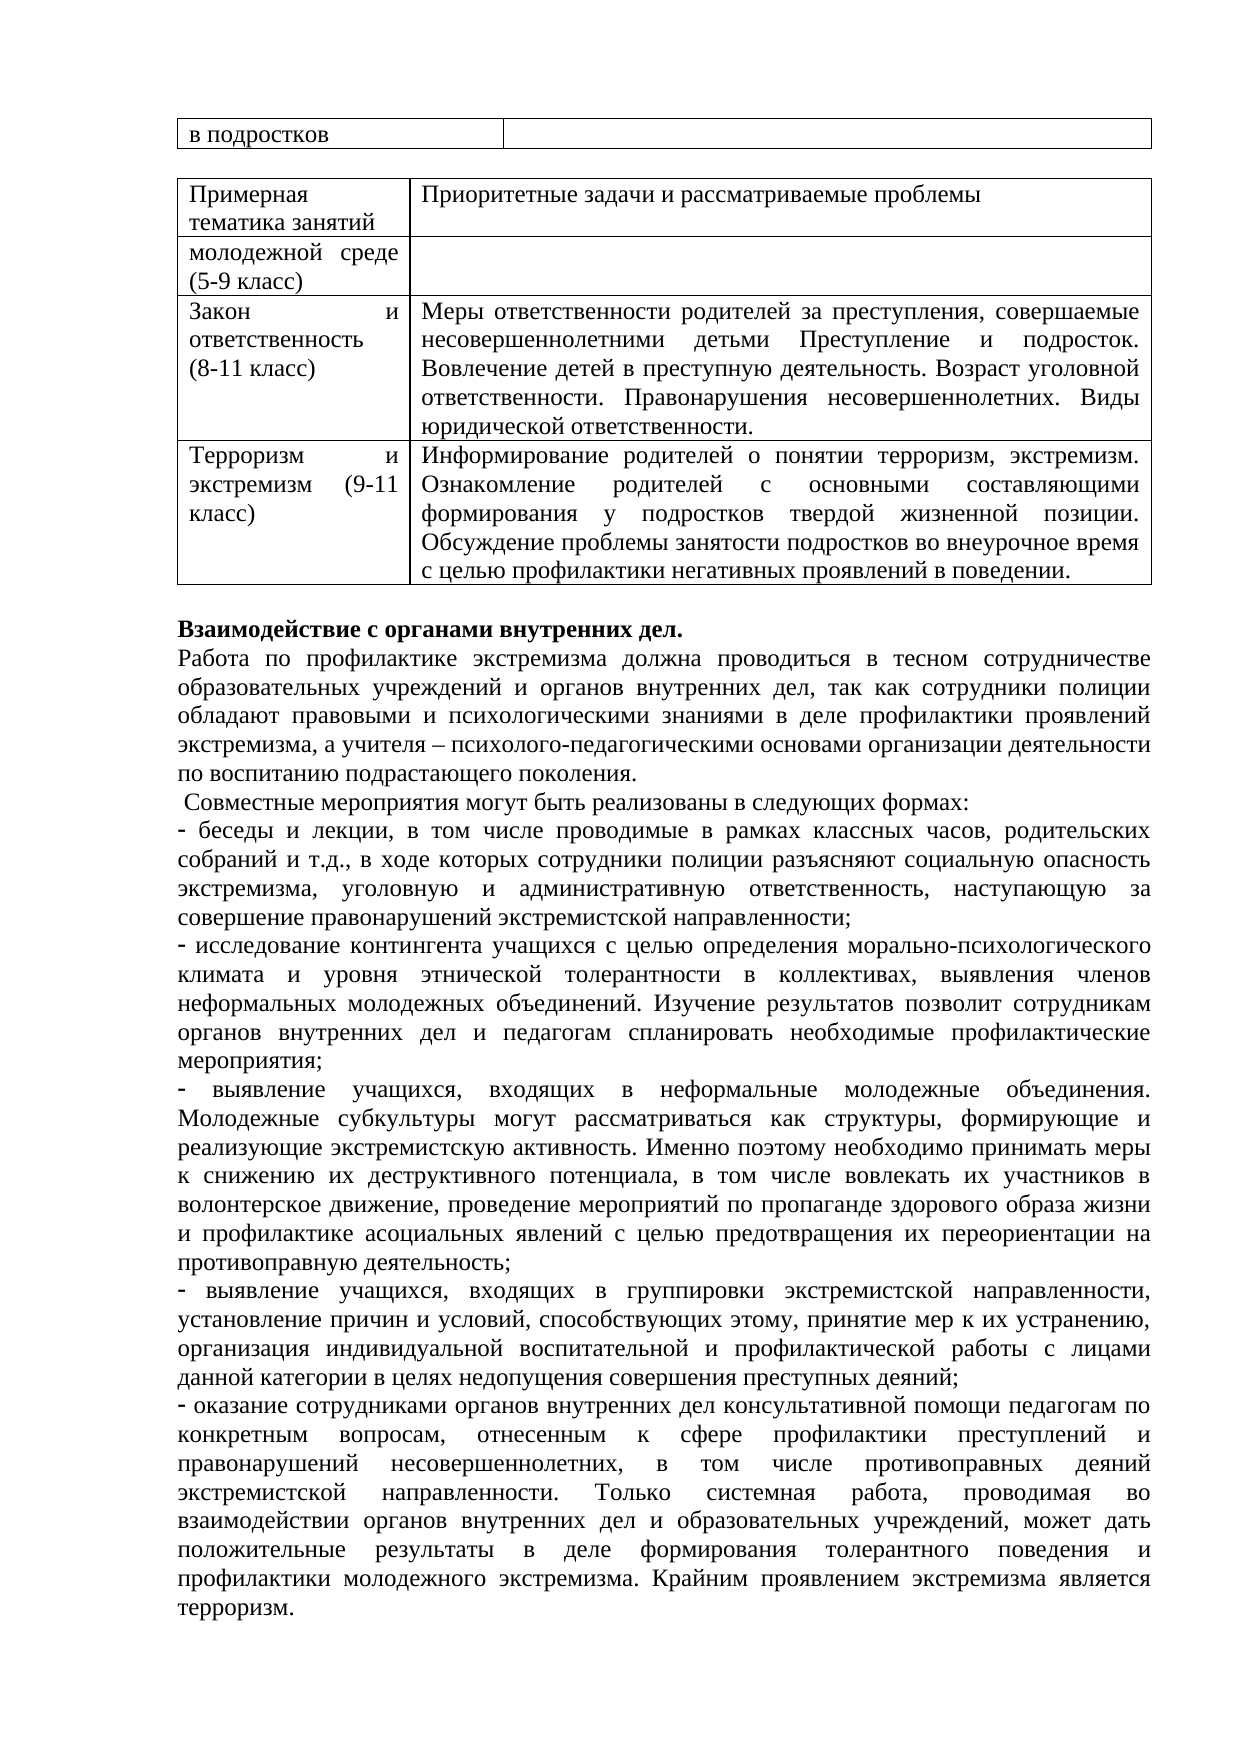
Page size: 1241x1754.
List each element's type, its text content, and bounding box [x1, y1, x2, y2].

text исследование контингента учащихся с целью определения морально-психологического климата и уровня этнической толерантности в коллективах, выявления членов неформальных молодежных объединений. Изучение результатов позволит сотрудникам органов внутренних дел и педагогам спланировать необходимые профилактические мероприятия; [177, 930, 1152, 1074]
text выявление учащихся, входящих в неформальные молодежные объединения. Молодежные субкультуры могут рассматриваться как структуры, формирующие и реализующие экстремистскую активность. Именно поэтому необходимо принимать меры к снижению их деструктивного потенциала, в том числе вовлекать их участников в волонтерское движение, проведение мероприятий по пропаганде здорового образа жизни и профилактике асоциальных явлений с целью предотвращения их переориентации на противоправную деятельность; [177, 1074, 1152, 1275]
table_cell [178, 119, 503, 148]
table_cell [504, 119, 1151, 148]
table_cell Меры ответственности родителей за преступления, совершаемые несовершеннолетними детьми Преступление и подросток. Вовлечение детей в преступную деятельность. Возраст уголовной ответственности. Правонарушения несовершеннолетних. Виды юридической ответственности. [411, 296, 1151, 439]
table_cell Закон и ответственность (8-11 класс) [178, 296, 409, 439]
text беседы и лекции, в том числе проводимые в рамках классных часов, родительских собраний и т.д., в ходе которых сотрудники полиции разъясняют социальную опасность экстремизма, уголовную и административную ответственность, наступающую за совершение правонарушений экстремистской направленности; [177, 815, 1152, 930]
table_header Приоритетные задачи и рассматриваемые проблемы [411, 179, 1151, 236]
table_cell молодежной среде (5-9 класс) [178, 237, 409, 295]
text выявление учащихся, входящих в группировки экстремистской направленности, установление причин и условий, способствующих этому, принятие мер к их устранению, организация индивидуальной воспитательной и профилактической работы с лицами данной категории в целях недопущения совершения преступных деяний; [177, 1275, 1152, 1390]
text Взаимодействие с органами внутренних дел. [177, 614, 1152, 643]
table_cell [411, 237, 1151, 295]
text оказание сотрудниками органов внутренних дел консультативной помощи педагогам по конкретным вопросам, отнесенным к сфере профилактики преступлений и правонарушений несовершеннолетних, в том числе противоправных деяний экстремистской направленности. Только системная работа, проводимая во взаимодействии органов внутренних дел и образовательных учреждений, может дать положительные результаты в деле формирования толерантного поведения и профилактики молодежного экстремизма. Крайним проявлением экстремизма является терроризм. [177, 1390, 1152, 1620]
table_cell Терроризм и экстремизм (9-11 класс) [178, 441, 409, 584]
text Совместные мероприятия могут быть реализованы в следующих формах: [177, 787, 1152, 815]
text Работа по профилактике экстремизма должна проводиться в тесном сотрудничестве образовательных учреждений и органов внутренних дел, так как сотрудники полиции обладают правовыми и психологическими знаниями в деле профилактики проявлений экстремизма, а учителя – психолого-педагогическими основами организации деятельности по воспитанию подрастающего поколения. [177, 643, 1152, 787]
table_header Примерная тематика занятий [178, 179, 409, 236]
table_cell Информирование родителей о понятии терроризм, экстремизм. Ознакомление родителей с основными составляющими формирования у подростков твердой жизненной позиции. Обсуждение проблемы занятости подростков во внеурочное время с целью профилактики негативных проявлений в поведении. [411, 441, 1151, 584]
